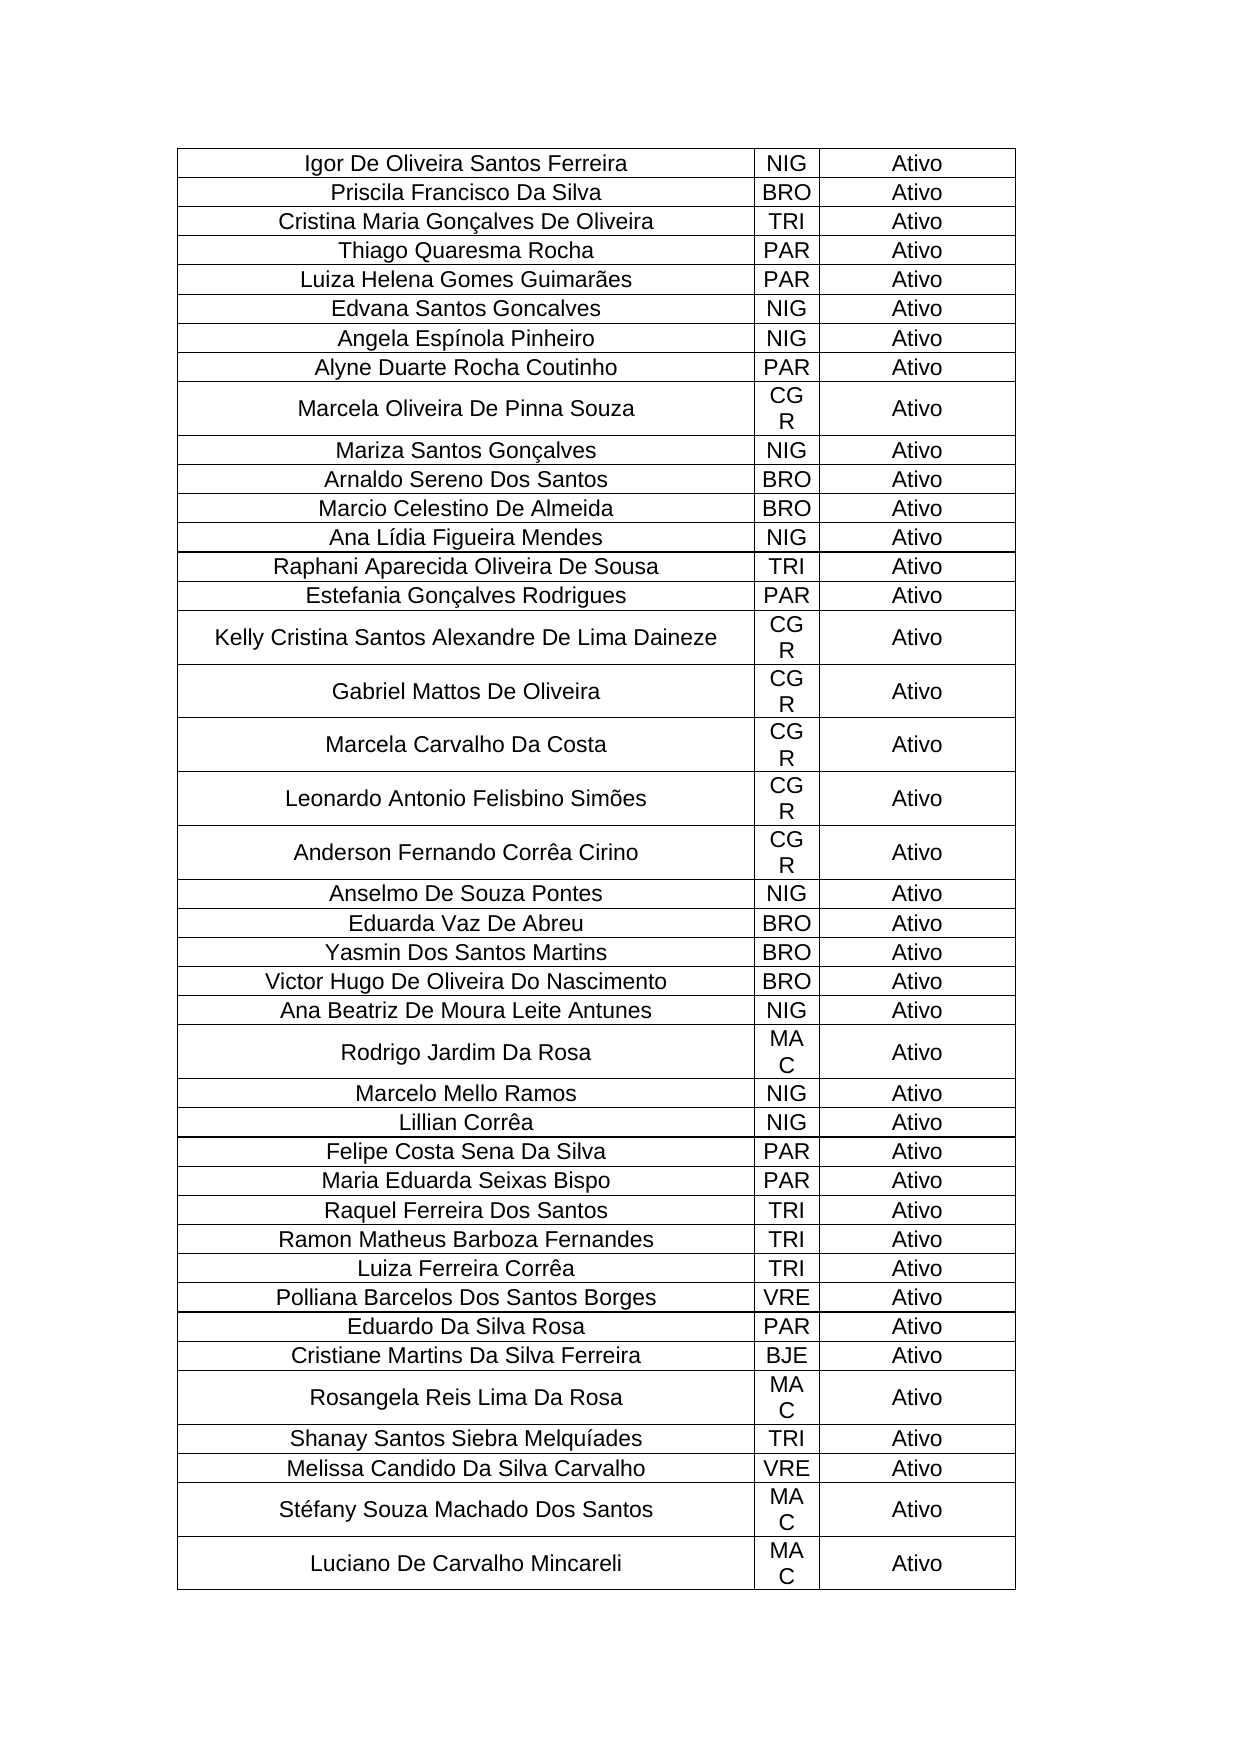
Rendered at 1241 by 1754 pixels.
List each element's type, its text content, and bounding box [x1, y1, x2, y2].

table_cell Ativo [820, 1079, 1015, 1107]
table_cell Arnaldo Sereno Dos Santos [178, 465, 754, 493]
table_cell Cristina Maria Gonçalves De Oliveira [178, 207, 754, 235]
table_cell Marcela Carvalho Da Costa [178, 718, 754, 771]
table_cell BRO [755, 178, 819, 206]
table_cell Ana Lídia Figueira Mendes [178, 523, 754, 551]
table_cell Ativo [820, 1342, 1015, 1370]
table_cell VRE [755, 1283, 819, 1311]
table_cell Shanay Santos Siebra Melquíades [178, 1425, 754, 1453]
table_cell NIG [755, 436, 819, 464]
table_cell Cristiane Martins Da Silva Ferreira [178, 1342, 754, 1370]
table_cell Anderson Fernando Corrêa Cirino [178, 826, 754, 878]
table_cell NIG [755, 149, 819, 177]
table_cell CGR [755, 772, 819, 825]
table_cell CGR [755, 826, 819, 878]
table_cell Ativo [820, 665, 1015, 717]
table_cell BJE [755, 1342, 819, 1370]
table_cell Ativo [820, 1138, 1015, 1166]
table_cell TRI [755, 1254, 819, 1282]
table_cell Rosangela Reis Lima Da Rosa [178, 1371, 754, 1423]
table_cell Ativo [820, 582, 1015, 610]
table_cell BRO [755, 967, 819, 995]
table_cell Ativo [820, 1196, 1015, 1224]
table_cell Ativo [820, 178, 1015, 206]
table_cell CGR [755, 665, 819, 717]
table_cell Rodrigo Jardim Da Rosa [178, 1025, 754, 1078]
table_cell CGR [755, 718, 819, 771]
table_cell Ativo [820, 1483, 1015, 1536]
table_cell Ativo [820, 1371, 1015, 1423]
table_cell Marcio Celestino De Almeida [178, 494, 754, 522]
table_cell Ramon Matheus Barboza Fernandes [178, 1225, 754, 1253]
table_cell MAC [755, 1025, 819, 1078]
table_cell MAC [755, 1371, 819, 1423]
table_cell NIG [755, 324, 819, 352]
table_cell Ativo [820, 324, 1015, 352]
table_cell Angela Espínola Pinheiro [178, 324, 754, 352]
table_cell Maria Eduarda Seixas Bispo [178, 1167, 754, 1195]
table_cell Eduarda Vaz De Abreu [178, 909, 754, 937]
table_cell Ativo [820, 207, 1015, 235]
table_cell MAC [755, 1537, 819, 1589]
table_cell Leonardo Antonio Felisbino Simões [178, 772, 754, 825]
table_cell PAR [755, 1313, 819, 1341]
table_cell Raquel Ferreira Dos Santos [178, 1196, 754, 1224]
table_cell Luciano De Carvalho Mincareli [178, 1537, 754, 1589]
table_cell TRI [755, 1196, 819, 1224]
table_cell Ativo [820, 1313, 1015, 1341]
table_cell Ativo [820, 1283, 1015, 1311]
table_cell Ativo [820, 938, 1015, 966]
table_cell TRI [755, 1225, 819, 1253]
table_cell Ativo [820, 295, 1015, 323]
table_cell Ativo [820, 1254, 1015, 1282]
table_cell Anselmo De Souza Pontes [178, 880, 754, 908]
table_cell Ativo [820, 1454, 1015, 1482]
table_cell PAR [755, 353, 819, 381]
table_cell Ativo [820, 494, 1015, 522]
table_cell BRO [755, 938, 819, 966]
table_cell NIG [755, 295, 819, 323]
table_cell Ativo [820, 909, 1015, 937]
table_cell Luiza Ferreira Corrêa [178, 1254, 754, 1282]
table_cell Ativo [820, 1167, 1015, 1195]
table_cell Ativo [820, 611, 1015, 663]
table_cell Marcelo Mello Ramos [178, 1079, 754, 1107]
table_cell Thiago Quaresma Rocha [178, 236, 754, 264]
table_cell PAR [755, 1138, 819, 1166]
table_cell TRI [755, 207, 819, 235]
table_cell Alyne Duarte Rocha Coutinho [178, 353, 754, 381]
table_cell Mariza Santos Gonçalves [178, 436, 754, 464]
table_cell Ativo [820, 1108, 1015, 1136]
table_cell Ativo [820, 1425, 1015, 1453]
table_cell Yasmin Dos Santos Martins [178, 938, 754, 966]
table_cell Ativo [820, 1537, 1015, 1589]
table_cell Estefania Gonçalves Rodrigues [178, 582, 754, 610]
table_cell Kelly Cristina Santos Alexandre De Lima Daineze [178, 611, 754, 663]
table_cell Ativo [820, 465, 1015, 493]
table_cell Ativo [820, 772, 1015, 825]
table_cell Ana Beatriz De Moura Leite Antunes [178, 996, 754, 1024]
table_cell NIG [755, 1108, 819, 1136]
table_cell MAC [755, 1483, 819, 1536]
table_cell NIG [755, 1079, 819, 1107]
table_cell Ativo [820, 236, 1015, 264]
table_cell Ativo [820, 149, 1015, 177]
table_cell Felipe Costa Sena Da Silva [178, 1138, 754, 1166]
table_cell CGR [755, 611, 819, 663]
table_cell PAR [755, 236, 819, 264]
table_cell Ativo [820, 553, 1015, 581]
table_cell TRI [755, 1425, 819, 1453]
table_cell Lillian Corrêa [178, 1108, 754, 1136]
table_cell Raphani Aparecida Oliveira De Sousa [178, 553, 754, 581]
table_cell BRO [755, 465, 819, 493]
table_cell Ativo [820, 996, 1015, 1024]
table_cell Ativo [820, 826, 1015, 878]
table_cell Luiza Helena Gomes Guimarães [178, 265, 754, 293]
table_cell Ativo [820, 382, 1015, 435]
table_cell BRO [755, 909, 819, 937]
table_cell BRO [755, 494, 819, 522]
table_cell Ativo [820, 880, 1015, 908]
table_cell PAR [755, 265, 819, 293]
table_cell Ativo [820, 523, 1015, 551]
table_cell Edvana Santos Goncalves [178, 295, 754, 323]
table_cell Eduardo Da Silva Rosa [178, 1313, 754, 1341]
table_cell Melissa Candido Da Silva Carvalho [178, 1454, 754, 1482]
table_cell NIG [755, 523, 819, 551]
table_cell Ativo [820, 1225, 1015, 1253]
table_cell Stéfany Souza Machado Dos Santos [178, 1483, 754, 1536]
table_cell Gabriel Mattos De Oliveira [178, 665, 754, 717]
table_cell Marcela Oliveira De Pinna Souza [178, 382, 754, 435]
table_cell Igor De Oliveira Santos Ferreira [178, 149, 754, 177]
table_cell Ativo [820, 265, 1015, 293]
table_cell NIG [755, 880, 819, 908]
table_cell VRE [755, 1454, 819, 1482]
table_cell Ativo [820, 353, 1015, 381]
table_cell Ativo [820, 967, 1015, 995]
table_cell Victor Hugo De Oliveira Do Nascimento [178, 967, 754, 995]
table_cell CGR [755, 382, 819, 435]
table_cell Polliana Barcelos Dos Santos Borges [178, 1283, 754, 1311]
table_cell Ativo [820, 1025, 1015, 1078]
table_cell Ativo [820, 718, 1015, 771]
table_cell TRI [755, 553, 819, 581]
table_cell PAR [755, 1167, 819, 1195]
table_cell Priscila Francisco Da Silva [178, 178, 754, 206]
table_cell Ativo [820, 436, 1015, 464]
table_cell NIG [755, 996, 819, 1024]
table_cell PAR [755, 582, 819, 610]
